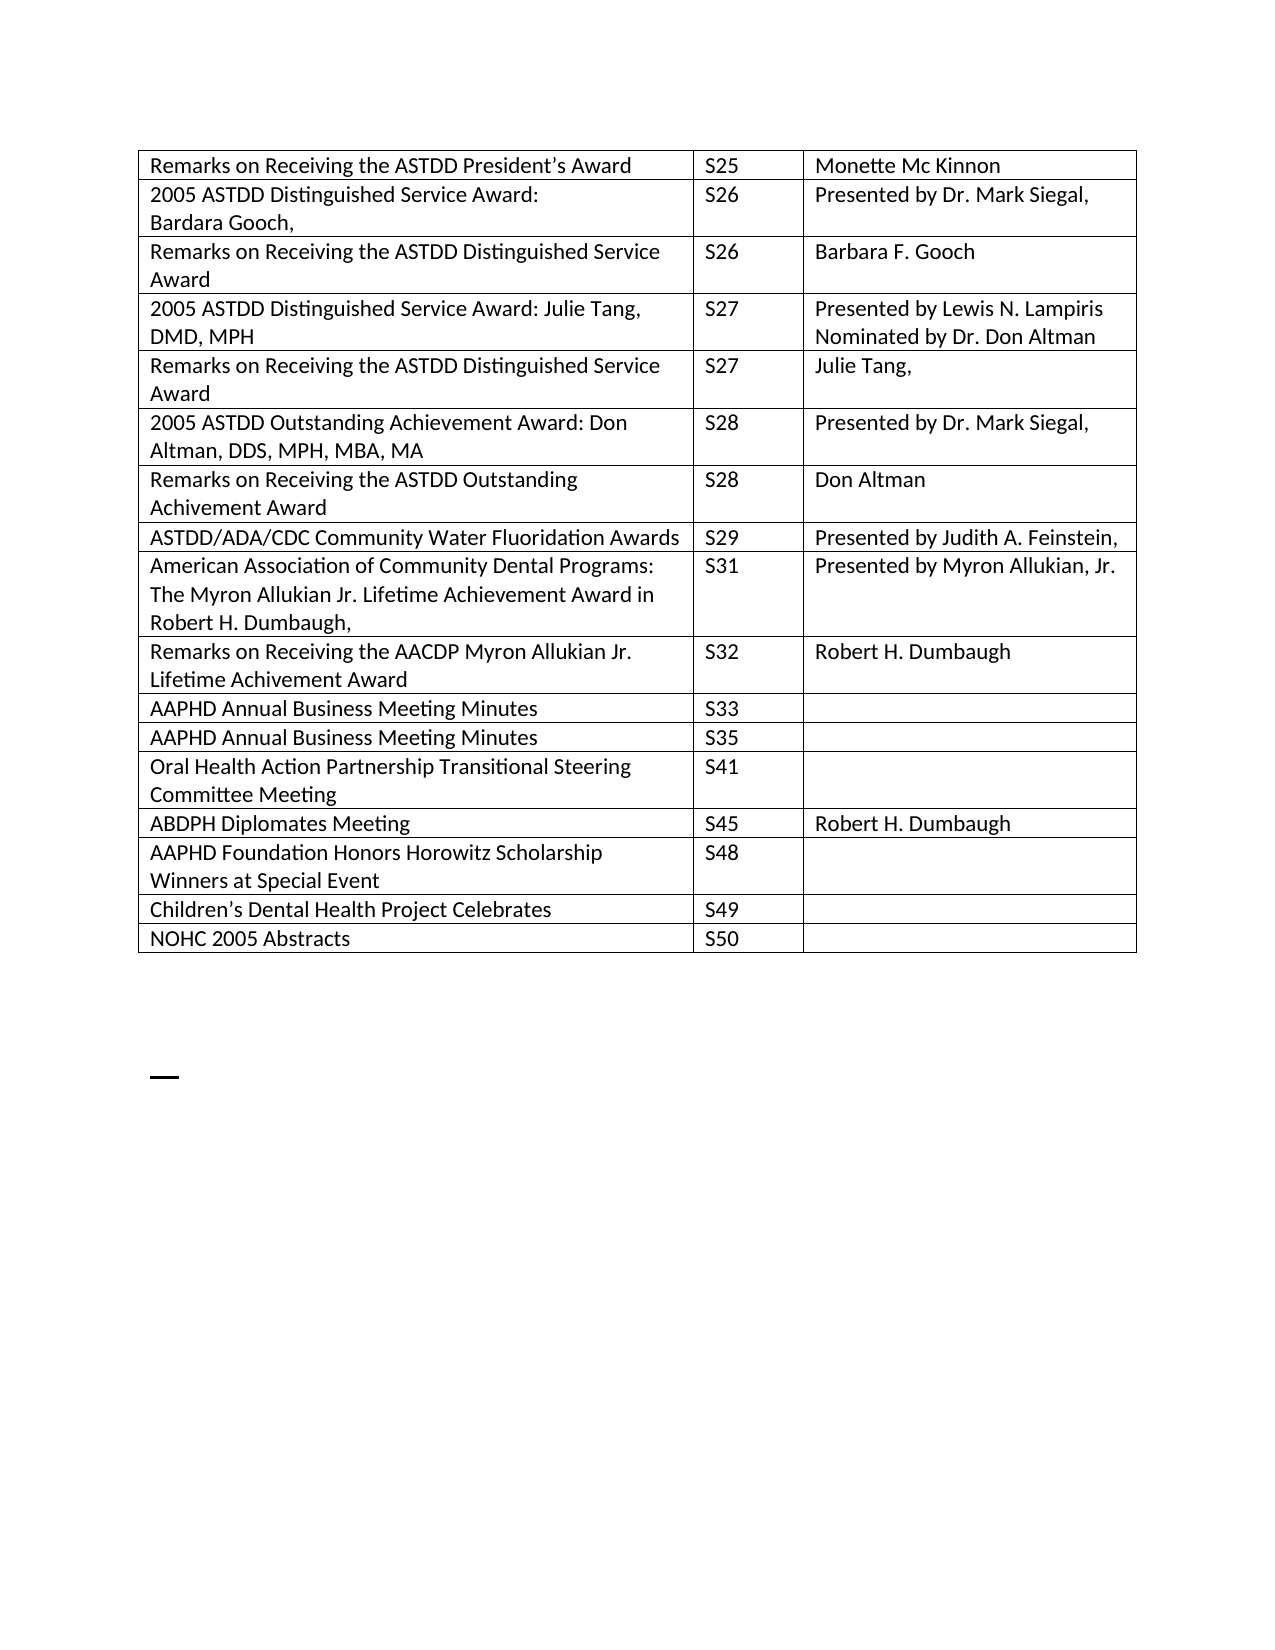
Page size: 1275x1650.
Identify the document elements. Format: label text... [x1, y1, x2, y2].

table_cell Remarks on Receiving the ASTDD President’s Award [139, 151, 693, 179]
table_cell S28 [694, 409, 803, 464]
table_cell S41 [694, 752, 803, 808]
table_cell S26 [694, 180, 803, 236]
table_cell [804, 838, 1136, 894]
table_cell AAPHD Foundation Honors Horowitz Scholarship Winners at Special Event [139, 838, 693, 894]
table_cell AAPHD Annual Business Meeting Minutes [139, 694, 693, 722]
table_cell ASTDD/ADA/CDC Community Water Fluoridation Awards [139, 523, 693, 551]
table_cell 2005 ASTDD Distinguished Service Award: Bardara Gooch, [139, 180, 693, 236]
table_cell S27 [694, 351, 803, 407]
table_cell [804, 752, 1136, 808]
table_cell American Association of Community Dental Programs: The Myron Allukian Jr. Lifetime Achievement Award in Robert H. Dumbaugh, [139, 552, 693, 636]
table_cell Presented by Lewis N. Lampiris Nominated by Dr. Don Altman [804, 294, 1136, 350]
table_cell 2005 ASTDD Distinguished Service Award: Julie Tang, DMD, MPH [139, 294, 693, 350]
table_cell Barbara F. Gooch [804, 237, 1136, 293]
table_cell Presented by Judith A. Feinstein, [804, 523, 1136, 551]
table_cell NOHC 2005 Abstracts [139, 924, 693, 952]
table_cell Remarks on Receiving the ASTDD Outstanding Achivement Award [139, 466, 693, 522]
table_cell [804, 924, 1136, 952]
table_cell [804, 694, 1136, 722]
table_cell Don Altman [804, 466, 1136, 522]
table_cell S27 [694, 294, 803, 350]
table_cell Monette Mc Kinnon [804, 151, 1136, 179]
table_cell [804, 895, 1136, 923]
table_cell 2005 ASTDD Outstanding Achievement Award: Don Altman, DDS, MPH, MBA, MA [139, 409, 693, 464]
table_cell AAPHD Annual Business Meeting Minutes [139, 723, 693, 751]
table_cell S45 [694, 809, 803, 837]
table_cell S50 [694, 924, 803, 952]
table_cell S31 [694, 552, 803, 636]
table_cell S25 [694, 151, 803, 179]
table_cell ABDPH Diplomates Meeting [139, 809, 693, 837]
table_cell Robert H. Dumbaugh [804, 637, 1136, 693]
table_cell Remarks on Receiving the AACDP Myron Allukian Jr. Lifetime Achivement Award [139, 637, 693, 693]
table_cell S48 [694, 838, 803, 894]
table_cell Children’s Dental Health Project Celebrates [139, 895, 693, 923]
table_cell Robert H. Dumbaugh [804, 809, 1136, 837]
table_cell S33 [694, 694, 803, 722]
table_cell S29 [694, 523, 803, 551]
table_cell S28 [694, 466, 803, 522]
table_cell S49 [694, 895, 803, 923]
table_cell Remarks on Receiving the ASTDD Distinguished Service Award [139, 237, 693, 293]
table_cell Presented by Dr. Mark Siegal, [804, 180, 1136, 236]
table_cell S32 [694, 637, 803, 693]
table_cell S26 [694, 237, 803, 293]
table_cell Presented by Dr. Mark Siegal, [804, 409, 1136, 464]
table_cell Remarks on Receiving the ASTDD Distinguished Service Award [139, 351, 693, 407]
table_cell S35 [694, 723, 803, 751]
table_cell Oral Health Action Partnership Transitional Steering Committee Meeting [139, 752, 693, 808]
table_cell [804, 723, 1136, 751]
table_cell Presented by Myron Allukian, Jr. [804, 552, 1136, 636]
table_cell Julie Tang, [804, 351, 1136, 407]
